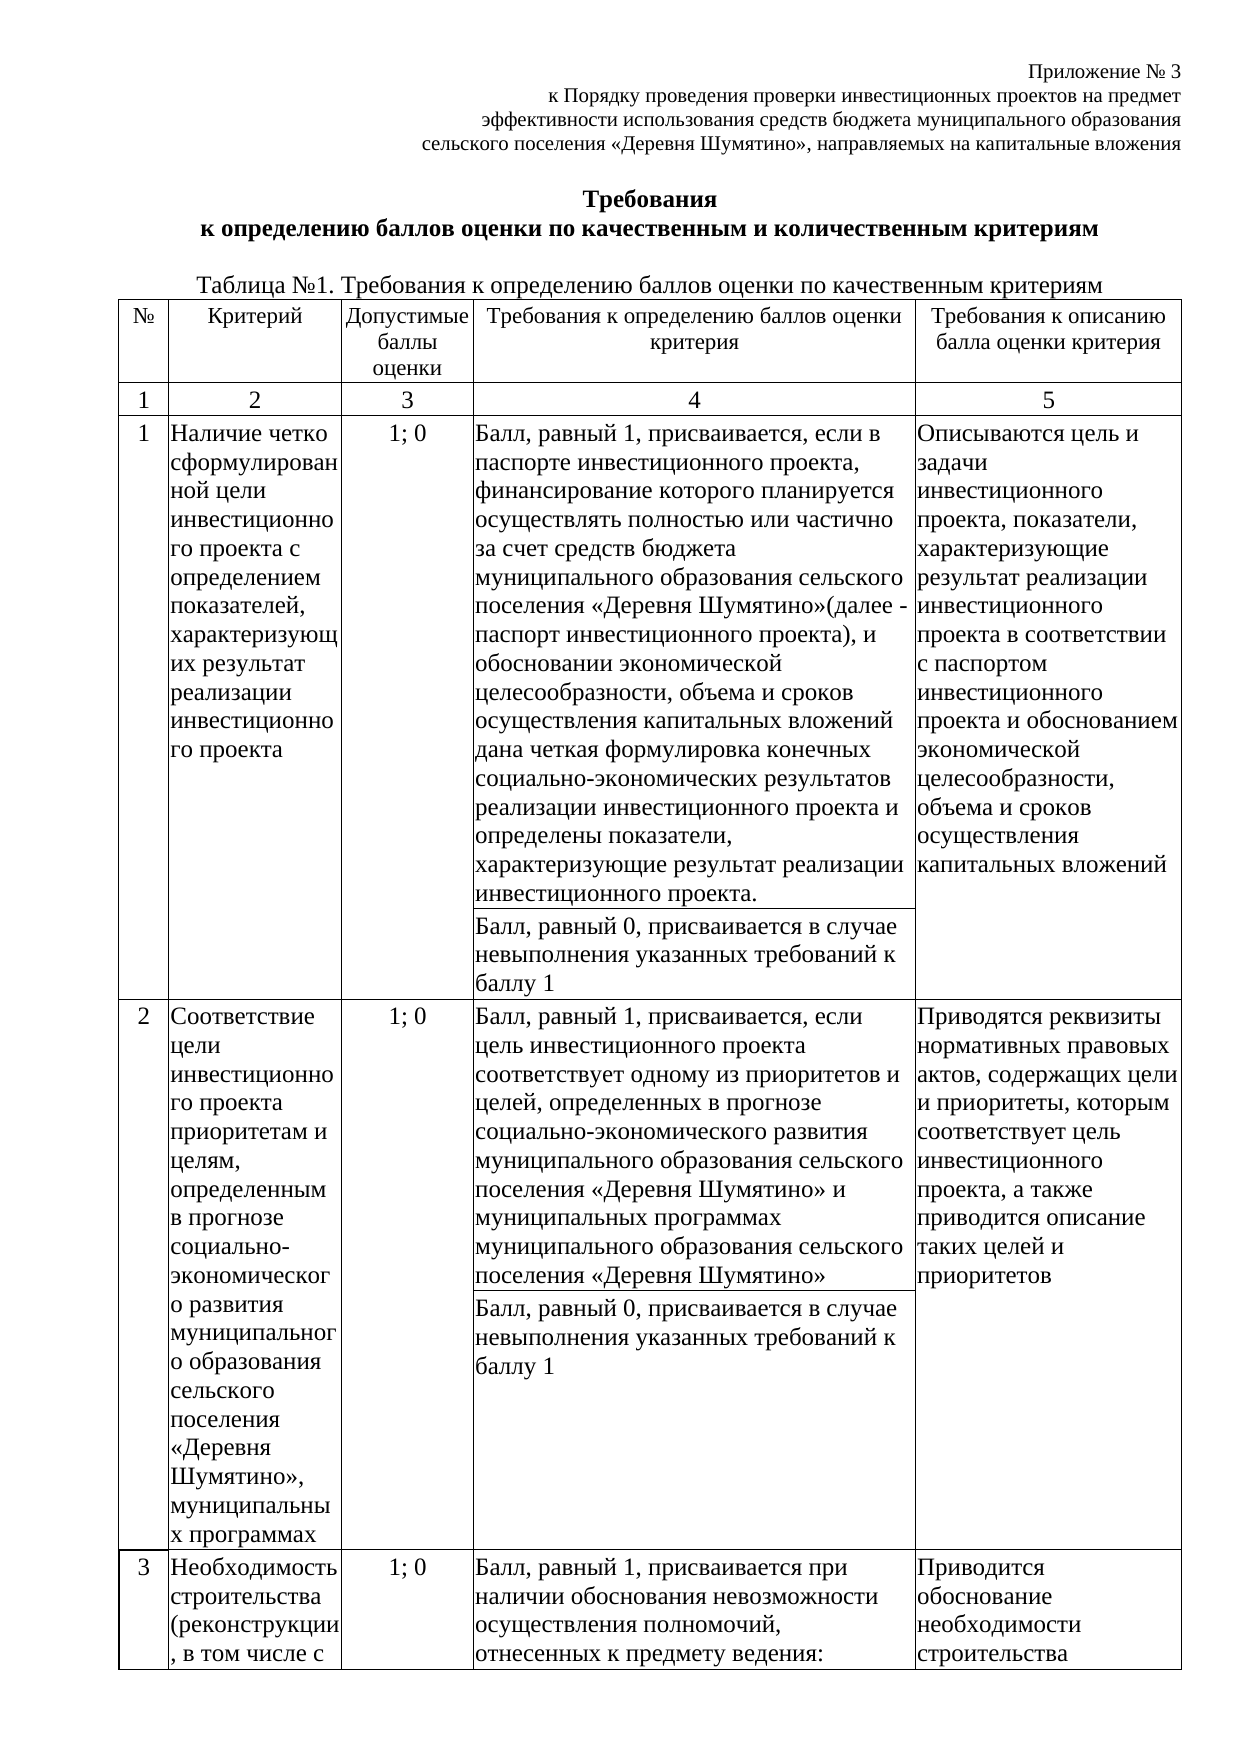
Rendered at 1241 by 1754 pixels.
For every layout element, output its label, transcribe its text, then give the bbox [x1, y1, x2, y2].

text Приложение № 3 [118, 59, 1181, 83]
table_cell Приводятся реквизиты нормативных правовых актов, содержащих цели и приоритеты, которым соответствует цель инвестиционного проекта, а также приводится описание таких целей и приоритетов [916, 1000, 1181, 1549]
table_header Критерий [169, 300, 341, 382]
table_cell 1; 0 [342, 416, 473, 998]
table_cell 3 [120, 1551, 168, 1669]
table_cell Балл, равный 1, присваивается, если цель инвестиционного проекта соответствует одному из приоритетов и целей, определенных в прогнозе социально-экономического развития муниципального образования сельского поселения «Деревня Шумятино» и муниципальных программах муниципального образования сельского поселения «Деревня Шумятино» [474, 1000, 915, 1290]
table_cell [916, 1550, 1181, 1669]
table_cell Наличие четко сформулированной цели инвестиционного проекта с определением показателей, характеризующих результат реализации инвестиционного проекта [169, 416, 341, 998]
table_cell 2 [119, 1000, 168, 1549]
table_cell 1; 0 [342, 1550, 473, 1669]
text к Порядку проведения проверки инвестиционных проектов на предмет эффективности использования средств бюджета муниципального образования сельского поселения «Деревня Шумятино», направляемых на капитальные вложения [413, 83, 1181, 155]
table_header Допустимые баллы оценки [342, 300, 473, 382]
table_cell 2 [169, 383, 341, 415]
table_cell Балл, равный 0, присваивается в случае невыполнения указанных требований к баллу 1 [474, 1291, 915, 1549]
table_cell 5 [916, 383, 1181, 415]
table_cell 1; 0 [342, 1000, 473, 1549]
table_cell Балл, равный 1, присваивается при наличии обоснования невозможности осуществления полномочий, отнесенных к предмету ведения: [474, 1550, 915, 1669]
table_cell 3 [342, 383, 473, 415]
table_cell Описываются цель и задачи инвестиционного проекта, показатели, характеризующие результат реализации инвестиционного проекта в соответствии с паспортом инвестиционного проекта и обоснованием экономической целесообразности, объема и сроков осуществления капитальных вложений [916, 416, 1181, 998]
table_cell 1 [119, 416, 168, 998]
table_cell Балл, равный 1, присваивается, если в паспорте инвестиционного проекта, финансирование которого планируется осуществлять полностью или частично за счет средств бюджета муниципального образования сельского поселения «Деревня Шумятино»(далее - паспорт инвестиционного проекта), и обосновании экономической целесообразности, объема и сроков осуществления капитальных вложений дана четкая формулировка конечных социально-экономических результатов реализации инвестиционного проекта и определены показатели, характеризующие результат реализации инвестиционного проекта. [474, 416, 915, 908]
table_cell 1 [119, 383, 168, 415]
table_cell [169, 1550, 341, 1669]
table_cell 4 [474, 383, 915, 415]
text Требования к определению баллов оценки по качественным и количественным критериям [118, 184, 1181, 242]
table_header Требования к описанию балла оценки критерия [916, 300, 1181, 382]
text Таблица №1. Требования к определению баллов оценки по качественным критериям [118, 270, 1181, 299]
table_cell Соответствие цели инвестиционного проекта приоритетам и целям, определенным в прогнозе социально-экономического развития муниципального образования сельского поселения «Деревня Шумятино», муниципальных программах [169, 1000, 341, 1549]
table_header Требования к определению баллов оценки критерия [474, 300, 915, 382]
table_cell Балл, равный 0, присваивается в случае невыполнения указанных требований к баллу 1 [474, 909, 915, 998]
table_header № [119, 300, 168, 382]
